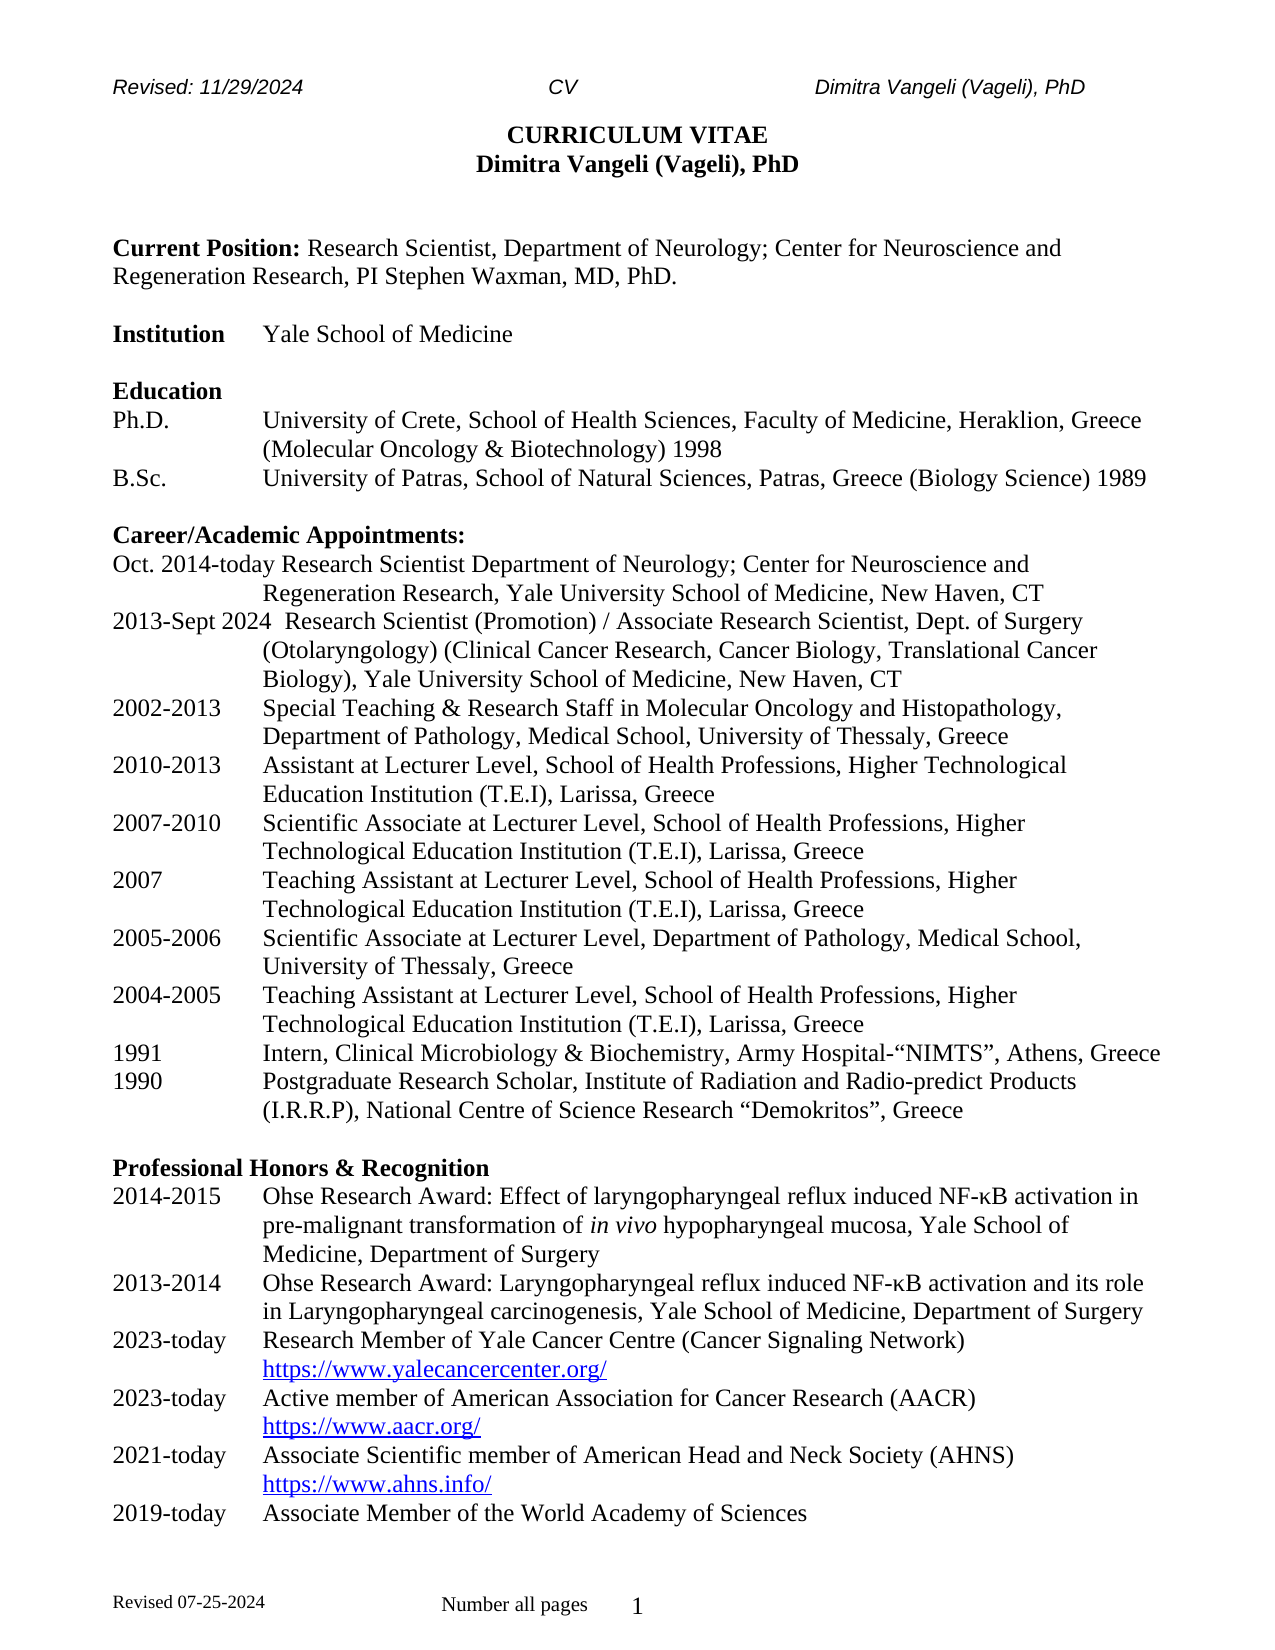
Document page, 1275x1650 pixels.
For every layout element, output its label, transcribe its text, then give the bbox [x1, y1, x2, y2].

text 1991 Intern, Clinical Microbiology & Biochemistry, Army Hospital-“NIMTS”, Athens, Greece [112, 1038, 1162, 1066]
text 2007-2010 Scientific Associate at Lecturer Level, School of Health Professions, Higher Technological Education Institution (Τ.Ε.Ι), Larissa, Greece [112, 808, 1162, 865]
text 2014-2015 Ohse Research Award: Effect of laryngopharyngeal reflux induced NF-κB activation in pre-malignant transformation of in vivo hypopharyngeal mucosa, Yale School of Medicine, Department of Surgery [112, 1181, 1162, 1268]
text Professional Honors & Recognition [112, 1153, 1162, 1181]
text 2023-today Research Member of Yale Cancer Centre (Cancer Signaling Network) https://www.yalecancercenter.org/ [112, 1325, 1162, 1383]
text Oct. 2014-today Research Scientist Department of Neurology; Center for Neuroscience and Regeneration Research, Yale University School of Medicine, New Haven, CT [112, 549, 1162, 606]
text 2007 Teaching Assistant at Lecturer Level, School of Health Professions, Higher Technological Education Institution (Τ.Ε.Ι), Larissa, Greece [112, 865, 1162, 923]
text Institution Yale School of Medicine [112, 319, 1162, 348]
text 2010-2013 Assistant at Lecturer Level, School of Health Professions, Higher Technological Education Institution (Τ.Ε.Ι), Larissa, Greece [112, 750, 1162, 808]
text 2023-today Active member of American Association for Cancer Research (AACR) https://www.aacr.org/ [112, 1383, 1162, 1440]
text 2013-Sept 2024 Research Scientist (Promotion) / Associate Research Scientist, Dept. of Surgery (Otolaryngology) (Clinical Cancer Research, Cancer Biology, Translational Cancer Biology), Yale University School of Medicine, New Haven, CT [112, 606, 1162, 693]
text Education [112, 376, 1162, 405]
text 2005-2006 Scientific Associate at Lecturer Level, Department of Pathology, Medical School, University of Thessaly, Greece [112, 923, 1162, 980]
text 2021-today Associate Scientific member of American Head and Neck Society (AHNS) https://www.ahns.info/ [112, 1440, 1162, 1498]
text 1990 Postgraduate Research Scholar, Institute of Radiation and Radio-predict Products (I.R.R.P), National Centre of Science Research “Demokritos”, Greece [112, 1066, 1162, 1124]
text 2019-today Associate Member of the World Academy of Sciences [112, 1498, 1162, 1526]
text 2004-2005 Teaching Assistant at Lecturer Level, School of Health Professions, Higher Technological Education Institution (Τ.Ε.Ι), Larissa, Greece [112, 980, 1162, 1038]
text Career/Academic Appointments: [112, 520, 1162, 549]
text 2002-2013 Special Teaching & Research Staff in Molecular Oncology and Histopathology, Department of Pathology, Medical School, University of Thessaly, Greece [112, 693, 1162, 750]
text Current Position: Research Scientist, Department of Neurology; Center for Neuroscience and Regeneration Research, PI Stephen Waxman, MD, PhD. [112, 233, 1162, 290]
text 2013-2014 Ohse Research Award: Laryngopharyngeal reflux induced NF-κB activation and its role in Laryngopharyngeal carcinogenesis, Yale School of Medicine, Department of Surgery [112, 1268, 1162, 1325]
text Ph.D. University of Crete, School of Health Sciences, Faculty of Medicine, Heraklion, Greece (Molecular Oncology & Biotechnology) 1998 [112, 405, 1162, 463]
title Dimitra Vangeli (Vageli), PhD [112, 149, 1162, 204]
title CURRICULUM VITAE [112, 120, 1162, 149]
text B.Sc. University of Patras, School of Natural Sciences, Patras, Greece (Biology Science) 1989 [112, 463, 1162, 491]
